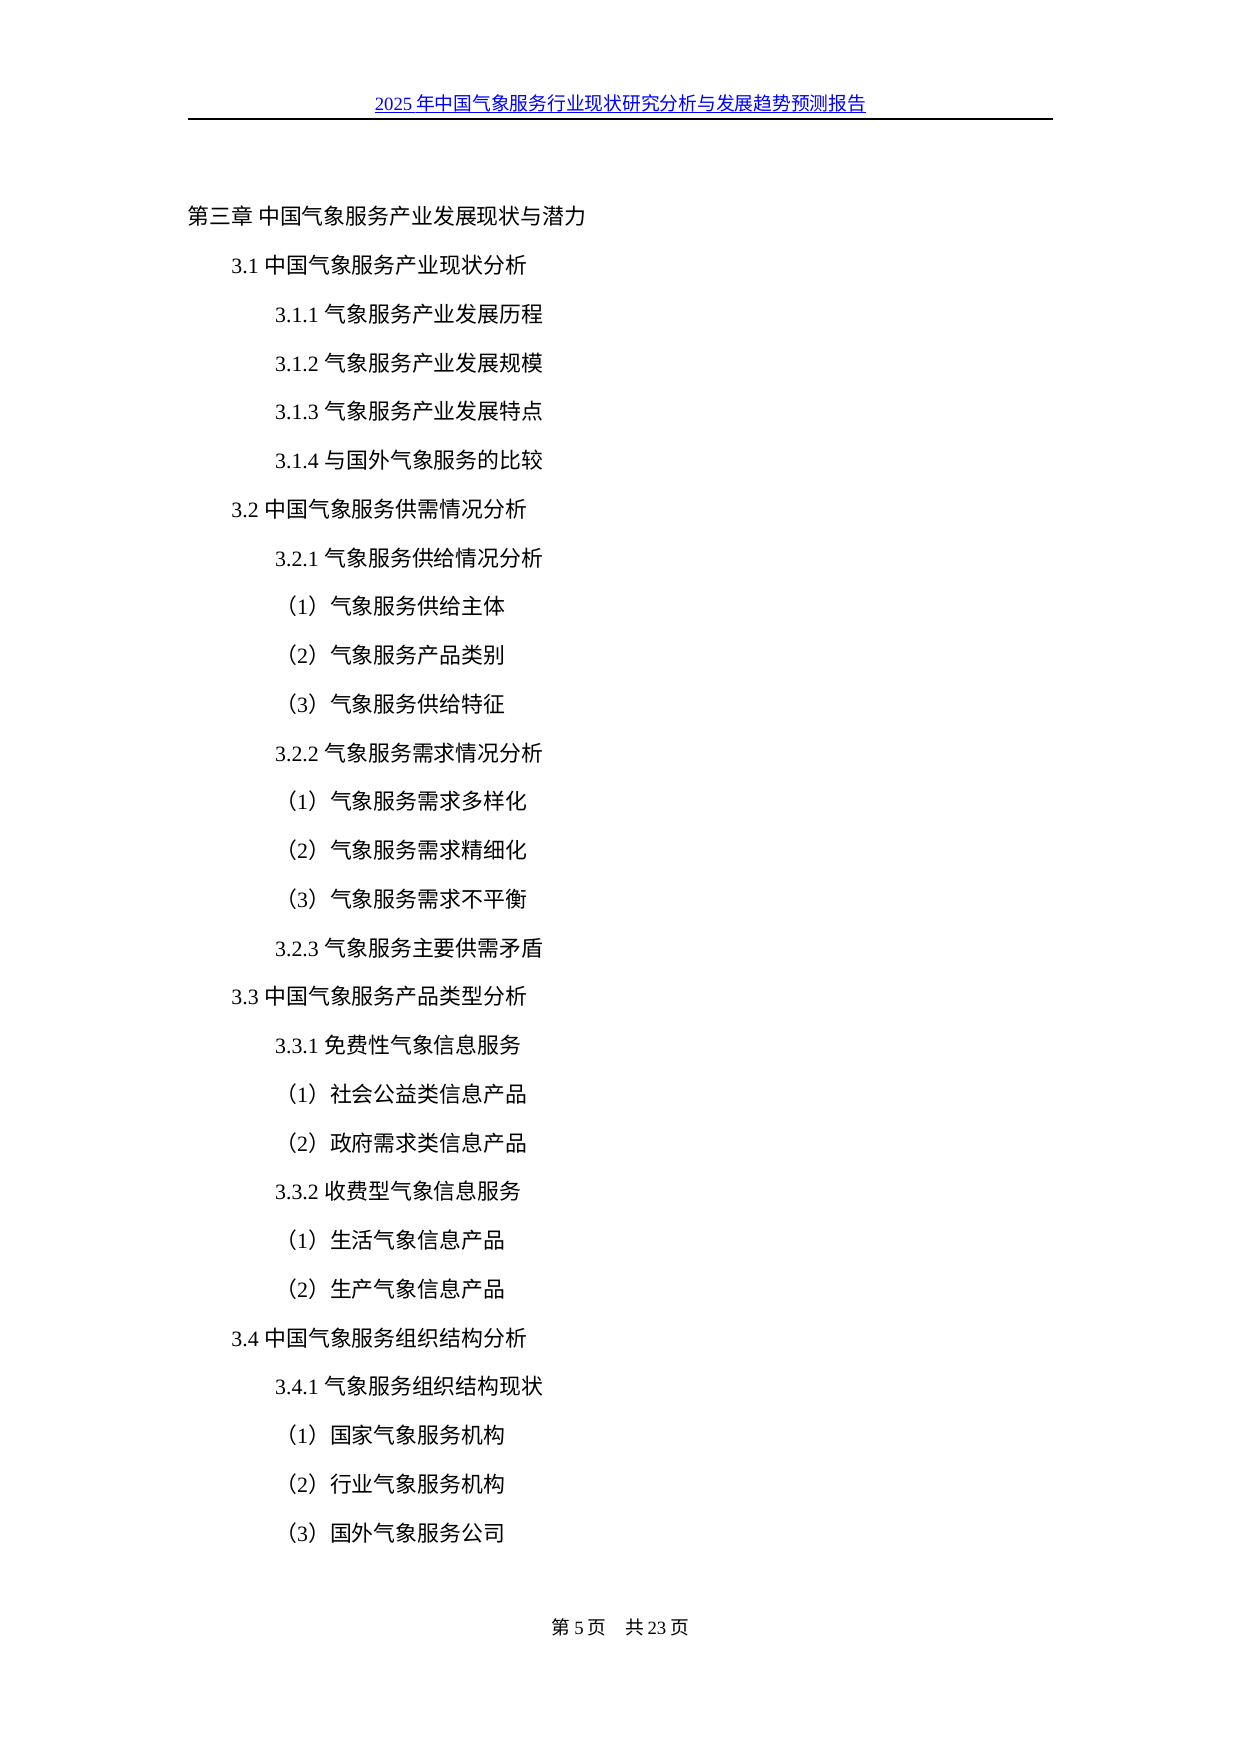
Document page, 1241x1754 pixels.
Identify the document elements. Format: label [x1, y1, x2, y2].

text [187, 150, 1053, 1548]
